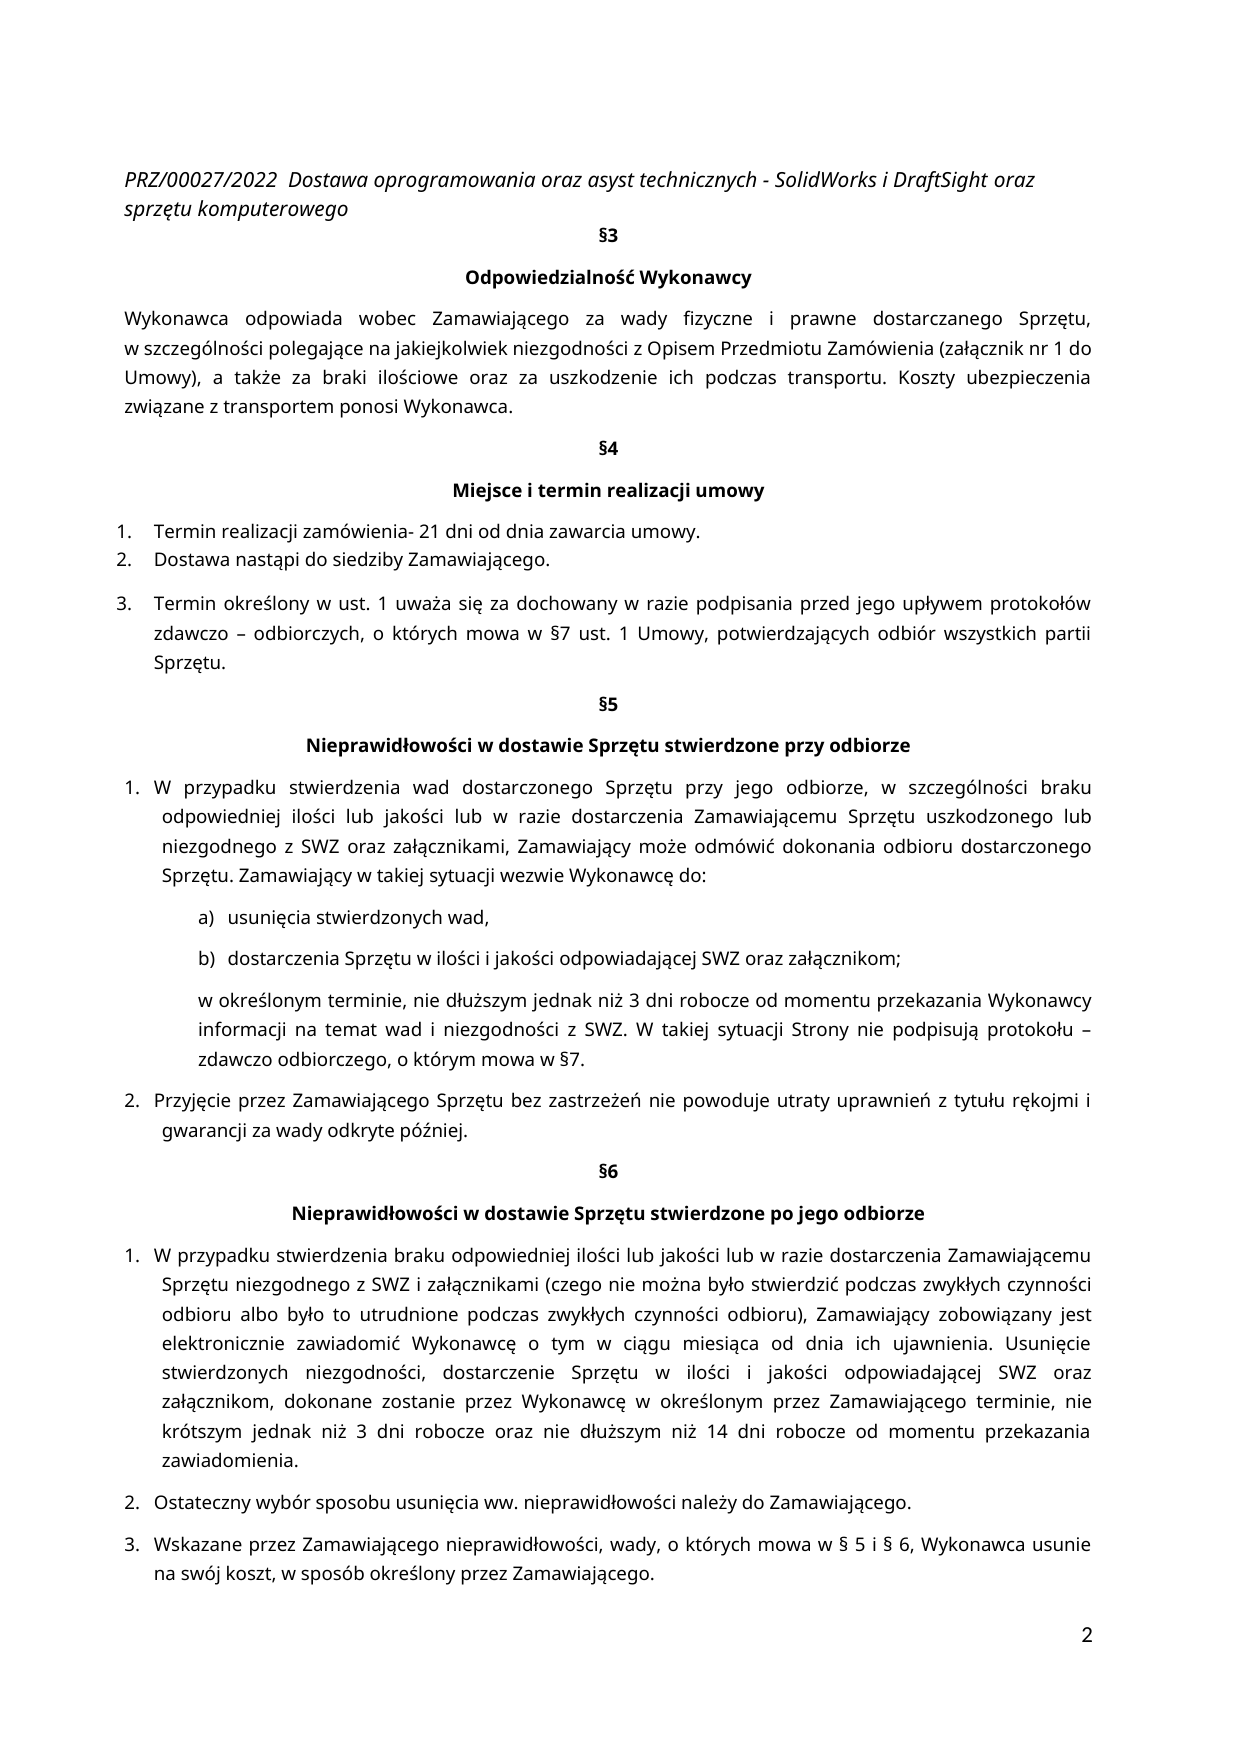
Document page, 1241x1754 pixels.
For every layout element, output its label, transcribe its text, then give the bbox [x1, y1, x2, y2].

text §5 [124, 691, 1092, 716]
text §3 [124, 222, 1092, 248]
list dostarczenia Sprzętu w ilości i jakości odpowiadającej SWZ oraz załącznikom; [198, 946, 1092, 971]
list Termin określony w ust. 1 uważa się za dochowany w razie podpisania przed jego upływem protokołów zdawczo – odbiorczych, o których mowa w §7 ust. 1 Umowy, potwierdzających odbiór wszystkich partii Sprzętu. [116, 591, 1092, 674]
text Nieprawidłowości w dostawie Sprzętu stwierdzone po jego odbiorze [124, 1201, 1092, 1226]
list W przypadku stwierdzenia braku odpowiedniej ilości lub jakości lub w razie dostarczenia Zamawiającemu Sprzętu niezgodnego z SWZ i załącznikami (czego nie można było stwierdzić podczas zwykłych czynności odbioru albo było to utrudnione podczas zwykłych czynności odbioru), Zamawiający zobowiązany jest elektronicznie zawiadomić Wykonawcę o tym w ciągu miesiąca od dnia ich ujawnienia. Usunięcie stwierdzonych niezgodności, dostarczenie Sprzętu w ilości i jakości odpowiadającej SWZ oraz załącznikom, dokonane zostanie przez Wykonawcę w określonym przez Zamawiającego terminie, nie krótszym jednak niż 3 dni robocze oraz nie dłuższym niż 14 dni robocze od momentu przekazania zawiadomienia. [124, 1242, 1092, 1473]
list Wskazane przez Zamawiającego nieprawidłowości, wady, o których mowa w § 5 i § 6, Wykonawca usunie na swój koszt, w sposób określony przez Zamawiającego. [124, 1531, 1092, 1586]
text Wykonawca odpowiada wobec Zamawiającego za wady fizyczne i prawne dostarczanego Sprzętu, w szczególności polegające na jakiejkolwiek niezgodności z Opisem Przedmiotu Zamówienia (załącznik nr 1 do Umowy), a także za braki ilościowe oraz za uszkodzenie ich podczas transportu. Koszty ubezpieczenia związane z transportem ponosi Wykonawca. [124, 306, 1092, 419]
text §6 [124, 1159, 1092, 1184]
list usunięcia stwierdzonych wad, [198, 904, 1092, 929]
list Termin realizacji zamówienia- 21 dni od dnia zawarcia umowy. [116, 519, 1092, 544]
list Dostawa nastąpi do siedziby Zamawiającego. [116, 546, 1092, 572]
text §4 [124, 435, 1092, 461]
list Ostateczny wybór sposobu usunięcia ww. nieprawidłowości należy do Zamawiającego. [124, 1489, 1092, 1514]
list Przyjęcie przez Zamawiającego Sprzętu bez zastrzeżeń nie powoduje utraty uprawnień z tytułu rękojmi i gwarancji za wady odkryte później. [124, 1088, 1092, 1143]
list W przypadku stwierdzenia wad dostarczonego Sprzętu przy jego odbiorze, w szczególności braku odpowiedniej ilości lub jakości lub w razie dostarczenia Zamawiającemu Sprzętu uszkodzonego lub niezgodnego z SWZ oraz załącznikami, Zamawiający może odmówić dokonania odbioru dostarczonego Sprzętu. Zamawiający w takiej sytuacji wezwie Wykonawcę do: [124, 774, 1092, 888]
text Nieprawidłowości w dostawie Sprzętu stwierdzone przy odbiorze [124, 733, 1092, 758]
text w określonym terminie, nie dłuższym jednak niż 3 dni robocze od momentu przekazania Wykonawcy informacji na temat wad i niezgodności z SWZ. W takiej sytuacji Strony nie podpisują protokołu – zdawczo odbiorczego, o którym mowa w §7. [198, 987, 1092, 1072]
text Miejsce i termin realizacji umowy [124, 477, 1092, 503]
text Odpowiedzialność Wykonawcy [124, 264, 1092, 289]
